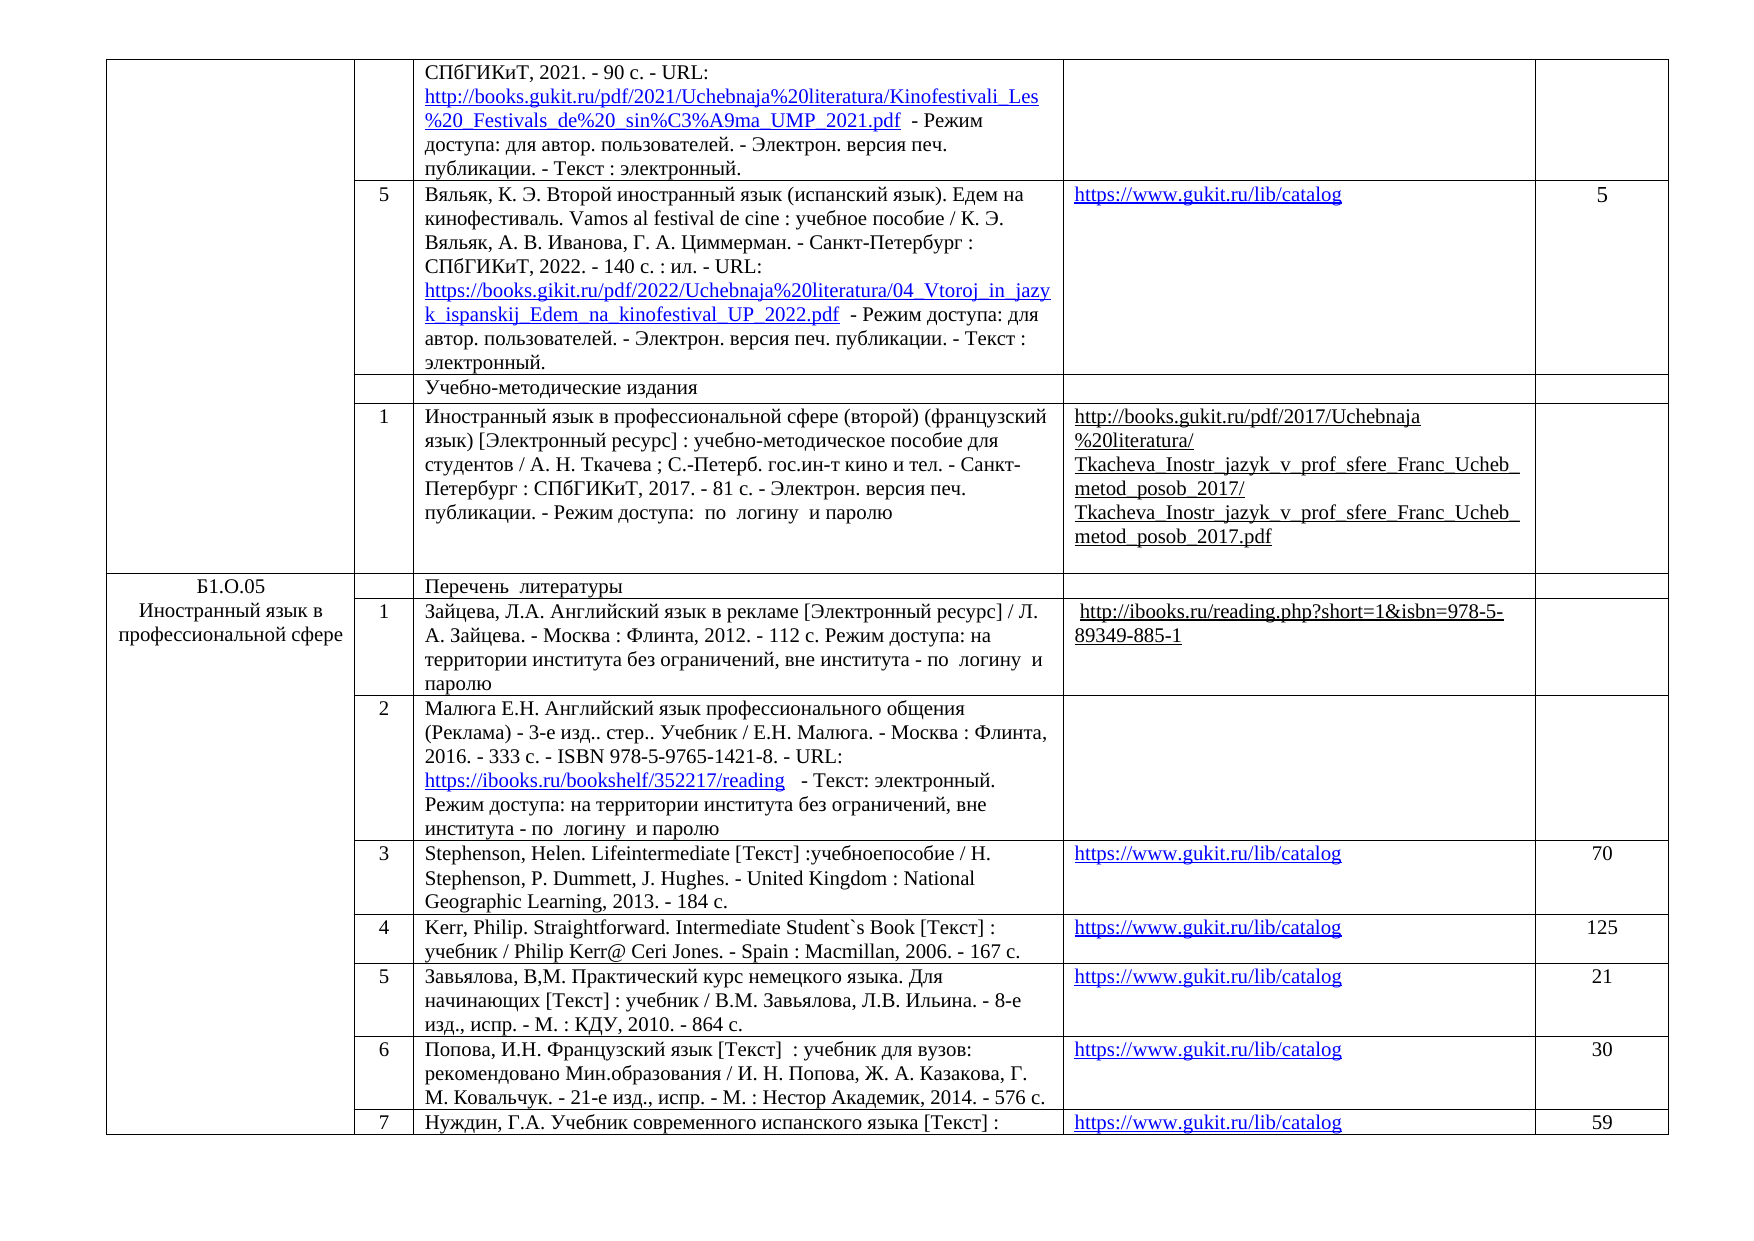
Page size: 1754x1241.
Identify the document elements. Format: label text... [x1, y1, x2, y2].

table_cell 6 [355, 1037, 413, 1109]
table_cell [1064, 574, 1535, 598]
table_cell [355, 574, 413, 598]
table_cell 4 [355, 915, 413, 963]
table_cell [1536, 696, 1668, 840]
table_cell [355, 375, 413, 403]
table_cell Перечень литературы [414, 574, 1063, 598]
table_cell [1536, 375, 1668, 403]
table_cell Kerr, Philip. Straightforward. Intermediate Student`s Book [Текст] : учебник / Philip Kerr@ Ceri Jones. - Spain : Macmillan, 2006. - 167 с. [414, 915, 1063, 963]
table_cell https://www.gukit.ru/lib/catalog [1064, 1037, 1535, 1109]
table_cell 5 [355, 181, 413, 374]
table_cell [414, 1110, 1063, 1134]
table_cell 5 [1536, 181, 1668, 374]
table_cell https://www.gukit.ru/lib/catalog [1064, 915, 1535, 963]
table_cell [1064, 60, 1535, 180]
table_cell Stephenson, Helen. Lifeintermediate [Текст] :учебноепособие / H. Stephenson, P. Dummett, J. Hughes. - United Kingdom : National Geographic Learning, 2013. - 184 с. [414, 841, 1063, 913]
table_cell 70 [1536, 841, 1668, 913]
table_cell Зайцева, Л.А. Английский язык в рекламе [Электронный ресурс] / Л. А. Зайцева. - Москва : Флинта, 2012. - 112 с. Режим доступа: на территории института без ограничений, вне института - по логину и паролю [414, 599, 1063, 695]
table_cell 21 [1536, 964, 1668, 1036]
table_cell 5 [355, 964, 413, 1036]
table_cell Вяльяк, К. Э. Второй иностранный язык (испанский язык). Едем на кинофестиваль. Vamos al festival de cine : учебное пособие / К. Э. Вяльяк, А. В. Иванова, Г. А. Циммерман. - Санкт-Петербург : СПбГИКиТ, 2022. - 140 с. : ил. - URL: https://books.gikit.ru/pdf/2022/Uchebnaja%20literatura/04_Vtoroj_in_jazyk_ispanskij_Edem_na_kinofestival_UP_2022.pdf - Режим доступа: для автор. пользователей. - Электрон. версия печ. публикации. - Текст : электронный. [414, 181, 1063, 374]
table_cell 4 [355, 60, 413, 180]
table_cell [1064, 1110, 1535, 1134]
table_cell https://www.gukit.ru/lib/catalog [1064, 841, 1535, 913]
table_cell [1064, 375, 1535, 403]
table_cell 2 [355, 696, 413, 840]
table_cell 1 [355, 404, 413, 572]
table_cell Завьялова, В,М. Практический курс немецкого языка. Для начинающих [Текст] : учебник / В.М. Завьялова, Л.В. Ильина. - 8-е изд., испр. - М. : КДУ, 2010. - 864 с. [414, 964, 1063, 1036]
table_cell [414, 60, 1063, 180]
table_cell 7 [355, 1110, 413, 1134]
table_cell 125 [1536, 915, 1668, 963]
table_cell 1 [355, 599, 413, 695]
table_cell 30 [1536, 1037, 1668, 1109]
table_cell https://www.gukit.ru/lib/catalog [1064, 181, 1535, 374]
table_cell 59 [1536, 1110, 1668, 1134]
table_cell 40 [1536, 60, 1668, 180]
table_cell [1064, 696, 1535, 840]
table_cell [1536, 574, 1668, 598]
table_cell Иностранный язык в профессиональной сфере (второй) (французский язык) [Электронный ресурс] : учебно-методическое пособие для студентов / А. Н. Ткачева ; С.-Петерб. гос.ин-т кино и тел. - Санкт-Петербург : СПбГИКиТ, 2017. - 81 с. - Электрон. версия печ. публикации. - Режим доступа: по логину и паролю [414, 404, 1063, 572]
table_cell [1536, 404, 1668, 572]
table_cell Малюга Е.Н. Английский язык профессионального общения (Реклама) - 3-е изд.. стер.. Учебник / Е.Н. Малюга. - Москва : Флинта, 2016. - 333 с. - ISBN 978-5-9765-1421-8. - URL: https://ibooks.ru/bookshelf/352217/reading - Текст: электронный. Режим доступа: на территории института без ограничений, вне института - по логину и паролю [414, 696, 1063, 840]
table_cell Б1.О.05 Иностранный язык в профессиональной сфере [107, 574, 354, 1134]
table_cell 3 [355, 841, 413, 913]
table_cell http://ibooks.ru/reading.php?short=1&isbn=978-5-89349-885-1 [1064, 599, 1535, 695]
table_cell https://www.gukit.ru/lib/catalog [1064, 964, 1535, 1036]
table_cell Учебно-методические издания [414, 375, 1063, 403]
table_cell [1536, 599, 1668, 695]
table_cell Попова, И.Н. Французский язык [Текст] : учебник для вузов: рекомендовано Мин.образования / И. Н. Попова, Ж. А. Казакова, Г. М. Ковальчук. - 21-е изд., испр. - М. : Нестор Академик, 2014. - 576 с. [414, 1037, 1063, 1109]
table_cell http://books.gukit.ru/pdf/2017/Uchebnaja%20literatura/Tkacheva_Inostr_jazyk_v_prof_sfere_Franc_Ucheb_metod_posob_2017/Tkacheva_Inostr_jazyk_v_prof_sfere_Franc_Ucheb_metod_posob_2017.pdf [1064, 404, 1535, 572]
